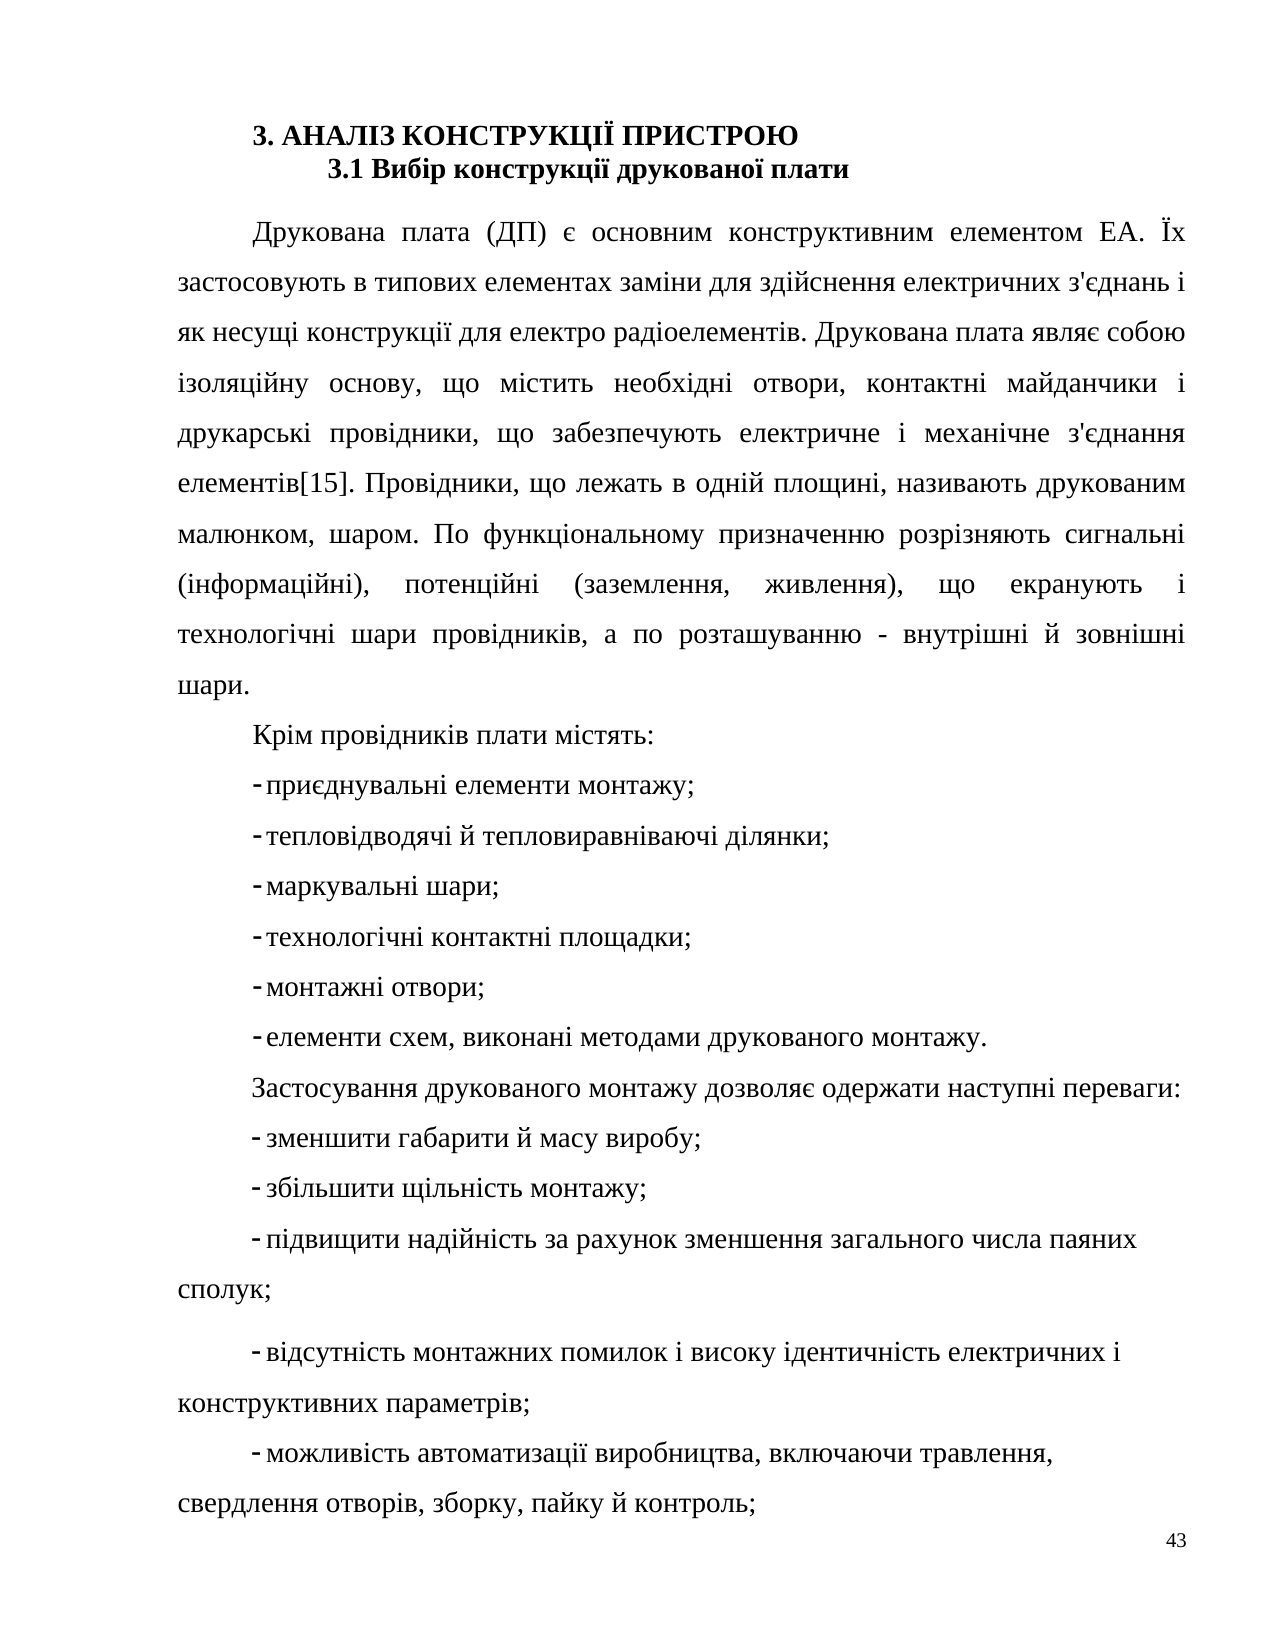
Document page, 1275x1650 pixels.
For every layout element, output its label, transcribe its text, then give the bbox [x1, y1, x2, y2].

list збільшити щільність монтажу; [177, 1171, 1186, 1204]
list можливість автоматизації виробництва, включаючи травлення, свердлення отворів, зборку, пайку й контроль; [177, 1435, 1186, 1519]
list відсутність монтажних помилок і високу ідентичність електричних і конструктивних параметрів; [177, 1334, 1186, 1418]
list тепловідводячі й тепловиравніваючі ділянки; [177, 818, 1186, 851]
list зменшити габарити й масу виробу; [177, 1120, 1186, 1154]
list маркувальні шари; [177, 868, 1186, 902]
text Друкована плата (ДП) є основним конструктивним елементом ЕА. Їх застосовують в типових елементах заміни для здійснення електричних з'єднань і як несущі конструкції для електро радіоелементів. Друкована плата являє собою ізоляційну основу, що містить необхідні отвори, контактні майданчики і друкарські провідники, що забезпечують електричне і механічне з'єднання елементів[15]. Провідники, що лежать в одній площині, називають друкованим малюнком, шаром. По функціональному призначенню розрізняють сигнальні (інформаційні), потенційні (заземлення, живлення), що екранують і технологічні шари провідників, а по розташуванню - внутрішні й зовнішні шари. [177, 214, 1186, 700]
list підвищити надійність за рахунок зменшення загального числа паяних сполук; [177, 1221, 1186, 1305]
list 3.1 Вибір конструкції друкованої плати [252, 152, 1186, 185]
text Застосування друкованого монтажу дозволяє одержати наступні переваги: [176, 1070, 1186, 1103]
text Крім провідників плати містять: [177, 717, 1186, 751]
list монтажні отвори; [177, 969, 1186, 1003]
list 3. АНАЛІЗ КОНСТРУКЦІЇ ПРИСТРОЮ [252, 118, 1186, 152]
list елементи схем, виконані методами друкованого монтажу. [177, 1019, 1186, 1053]
list приєднувальні елементи монтажу; [177, 767, 1186, 801]
list технологічні контактні площадки; [177, 919, 1186, 952]
